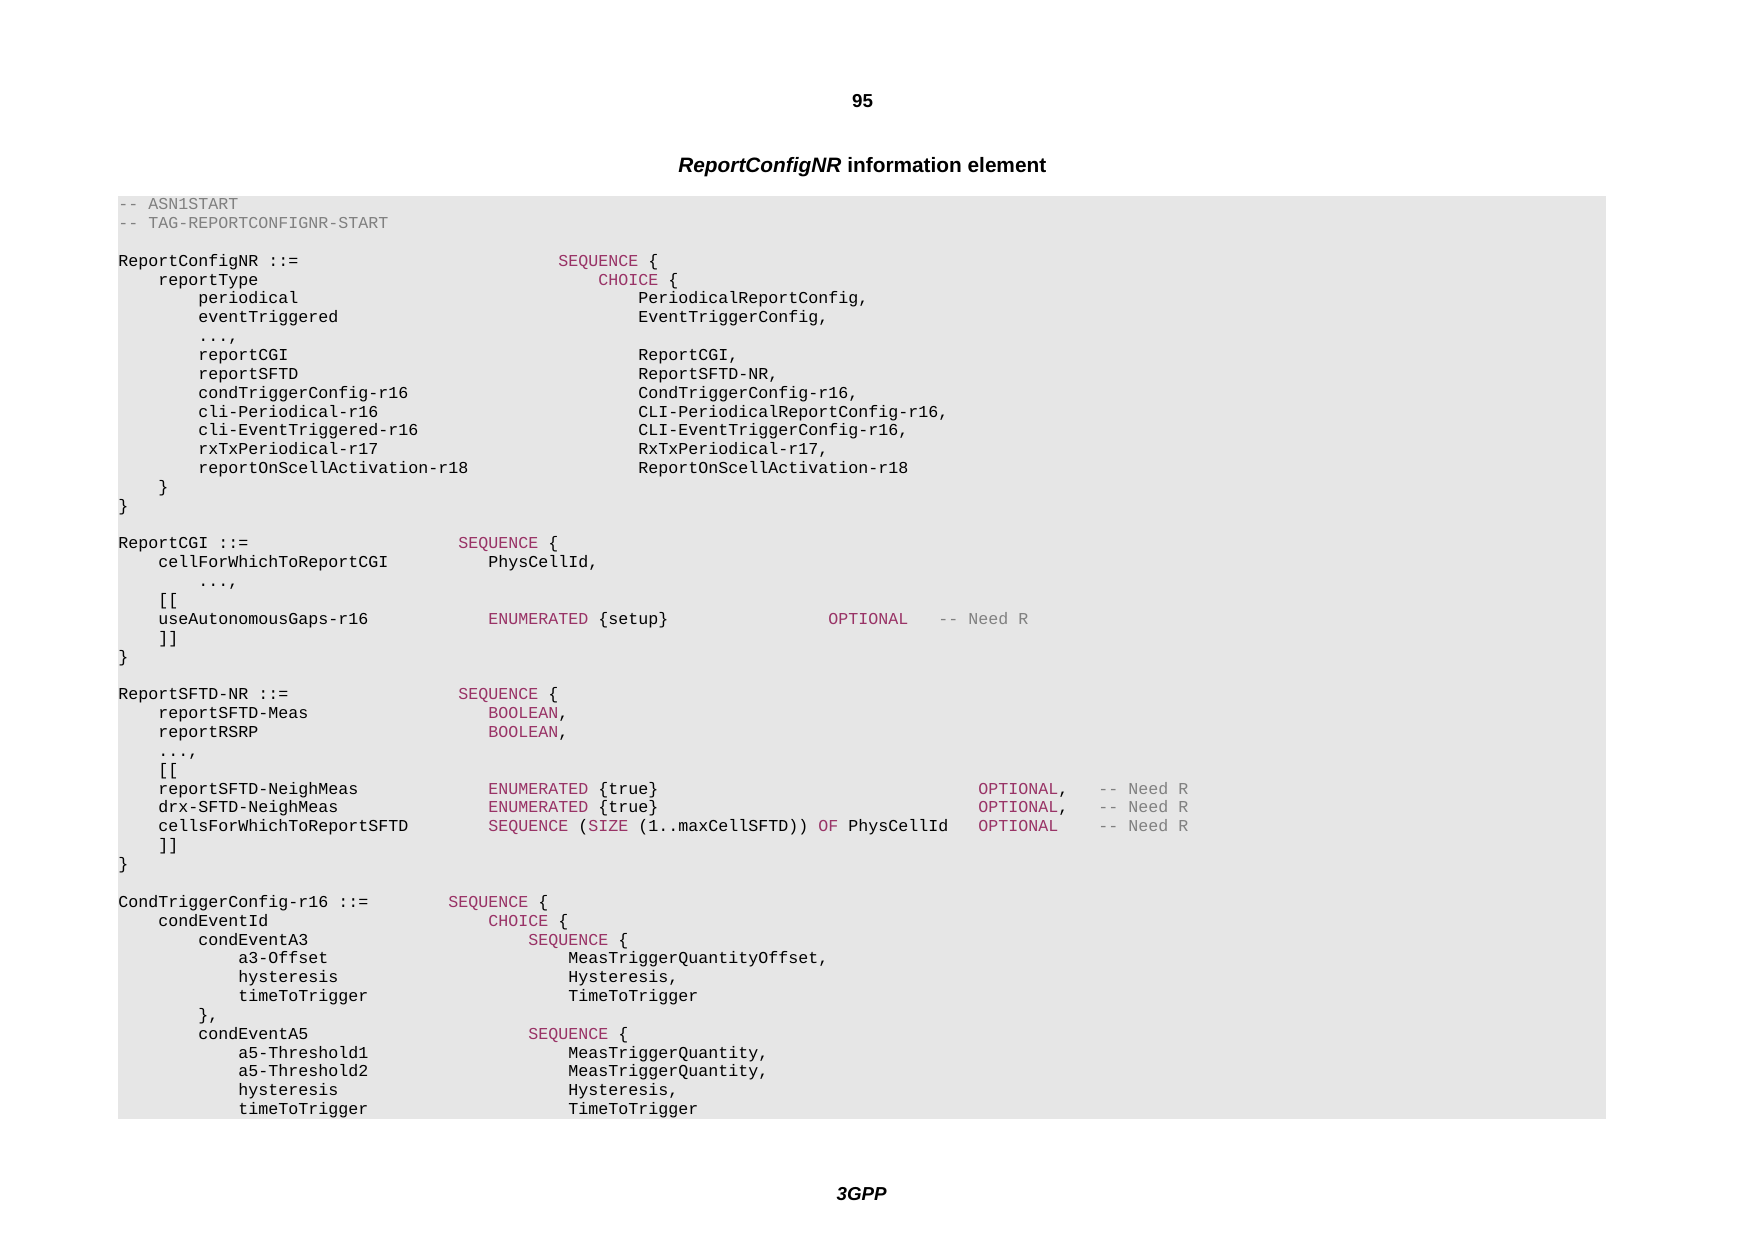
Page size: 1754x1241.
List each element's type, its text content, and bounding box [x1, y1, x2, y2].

text CondTriggerConfig-r16 ::= SEQUENCE { [118, 893, 1606, 912]
text a3-Offset MeasTriggerQuantityOffset, [118, 950, 1606, 969]
text [[ [118, 761, 1606, 780]
text }, [118, 1006, 1606, 1025]
text ..., [118, 328, 1606, 347]
text reportSFTD ReportSFTD-NR, [118, 365, 1606, 384]
text drx-SFTD-NeighMeas ENUMERATED {true} OPTIONAL, -- Need R [118, 799, 1606, 818]
text cli-Periodical-r16 CLI-PeriodicalReportConfig-r16, [118, 403, 1606, 422]
text reportCGI ReportCGI, [118, 347, 1606, 365]
text ]] [118, 837, 1606, 856]
text a5-Threshold2 MeasTriggerQuantity, [118, 1063, 1606, 1082]
text rxTxPeriodical-r17 RxTxPeriodical-r17, [118, 441, 1606, 460]
text cellForWhichToReportCGI PhysCellId, [118, 554, 1606, 573]
text eventTriggered EventTriggerConfig, [118, 309, 1606, 328]
text [[ [118, 592, 1606, 611]
text hysteresis Hysteresis, [118, 969, 1606, 988]
text ReportSFTD-NR ::= SEQUENCE { [118, 686, 1606, 705]
text -- TAG-REPORTCONFIGNR-START [118, 214, 1606, 233]
text ]] [118, 629, 1606, 648]
text -- ASN1START [118, 196, 1606, 214]
text condEventId CHOICE { [118, 912, 1606, 931]
text reportSFTD-Meas BOOLEAN, [118, 705, 1606, 724]
text cli-EventTriggered-r16 CLI-EventTriggerConfig-r16, [118, 422, 1606, 441]
text } [118, 856, 1606, 874]
text reportType CHOICE { [118, 271, 1606, 290]
text } [118, 648, 1606, 667]
text a5-Threshold1 MeasTriggerQuantity, [118, 1044, 1606, 1063]
text ..., [118, 742, 1606, 761]
text condEventA3 SEQUENCE { [118, 931, 1606, 950]
text reportOnScellActivation-r18 ReportOnScellActivation-r18 [118, 460, 1606, 478]
text } [118, 478, 1606, 497]
text hysteresis Hysteresis, [118, 1082, 1606, 1101]
text periodical PeriodicalReportConfig, [118, 290, 1606, 309]
text ReportConfigNR information element [118, 153, 1606, 177]
text timeToTrigger TimeToTrigger [118, 1101, 1606, 1119]
text ReportCGI ::= SEQUENCE { [118, 535, 1606, 554]
text useAutonomousGaps-r16 ENUMERATED {setup} OPTIONAL -- Need R [118, 611, 1606, 629]
text timeToTrigger TimeToTrigger [118, 988, 1606, 1006]
text reportRSRP BOOLEAN, [118, 724, 1606, 742]
text } [118, 497, 1606, 516]
text reportSFTD-NeighMeas ENUMERATED {true} OPTIONAL, -- Need R [118, 780, 1606, 799]
text cellsForWhichToReportSFTD SEQUENCE (SIZE (1..maxCellSFTD)) OF PhysCellId OPTIONAL -- Need R [118, 818, 1606, 837]
text condTriggerConfig-r16 CondTriggerConfig-r16, [118, 384, 1606, 403]
text ReportConfigNR ::= SEQUENCE { [118, 252, 1606, 271]
text ..., [118, 573, 1606, 592]
text condEventA5 SEQUENCE { [118, 1025, 1606, 1044]
